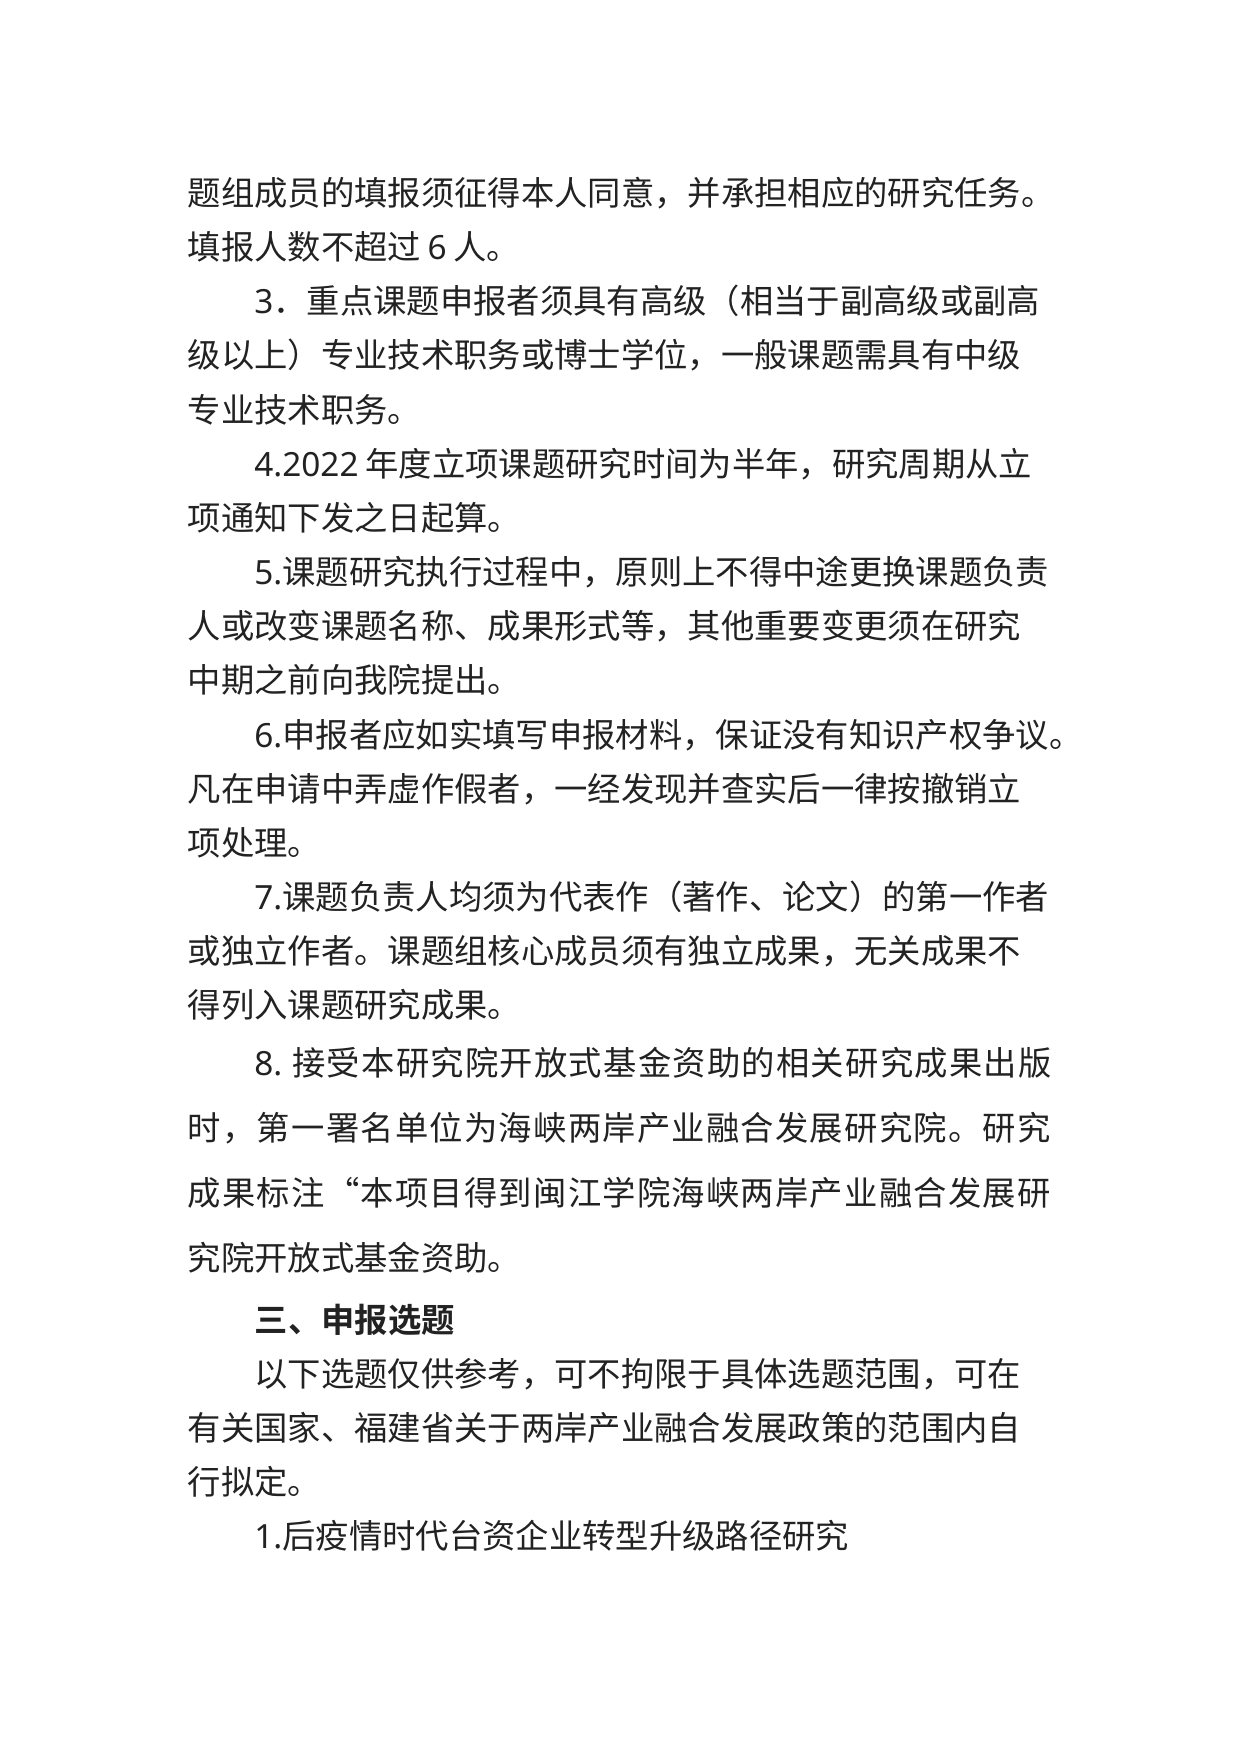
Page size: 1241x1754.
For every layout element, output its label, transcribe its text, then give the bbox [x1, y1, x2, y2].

text 1.后疫情时代台资企业转型升级路径研究 [187, 1505, 1053, 1559]
text 5.课题研究执行过程中，原则上不得中途更换课题负责人或改变课题名称、成果形式等，其他重要变更须在研究中期之前向我院提出。 [187, 541, 1053, 704]
text 6.申报者应如实填写申报材料，保证没有知识产权争议。凡在申请中弄虚作假者，一经发现并查实后一律按撤销立项处理。 [187, 704, 1053, 866]
text 三、申报选题 [187, 1289, 1053, 1343]
text 4.2022年度立项课题研究时间为半年，研究周期从立项通知下发之日起算。 [187, 433, 1053, 541]
text 7.课题负责人均须为代表作（著作、论文）的第一作者或独立作者。课题组核心成员须有独立成果，无关成果不得列入课题研究成果。 [187, 866, 1053, 1029]
text 以下选题仅供参考，可不拘限于具体选题范围，可在有关国家、福建省关于两岸产业融合发展政策的范围内自行拟定。 [187, 1343, 1053, 1505]
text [187, 162, 1053, 270]
text 8. 接受本研究院开放式基金资助的相关研究成果出版时，第一署名单位为海峡两岸产业融合发展研究院。研究成果标注“本项目得到闽江学院海峡两岸产业融合发展研究院开放式基金资助。 [187, 1029, 1053, 1289]
text 3．重点课题申报者须具有高级（相当于副高级或副高级以上）专业技术职务或博士学位，一般课题需具有中级专业技术职务。 [187, 270, 1053, 433]
